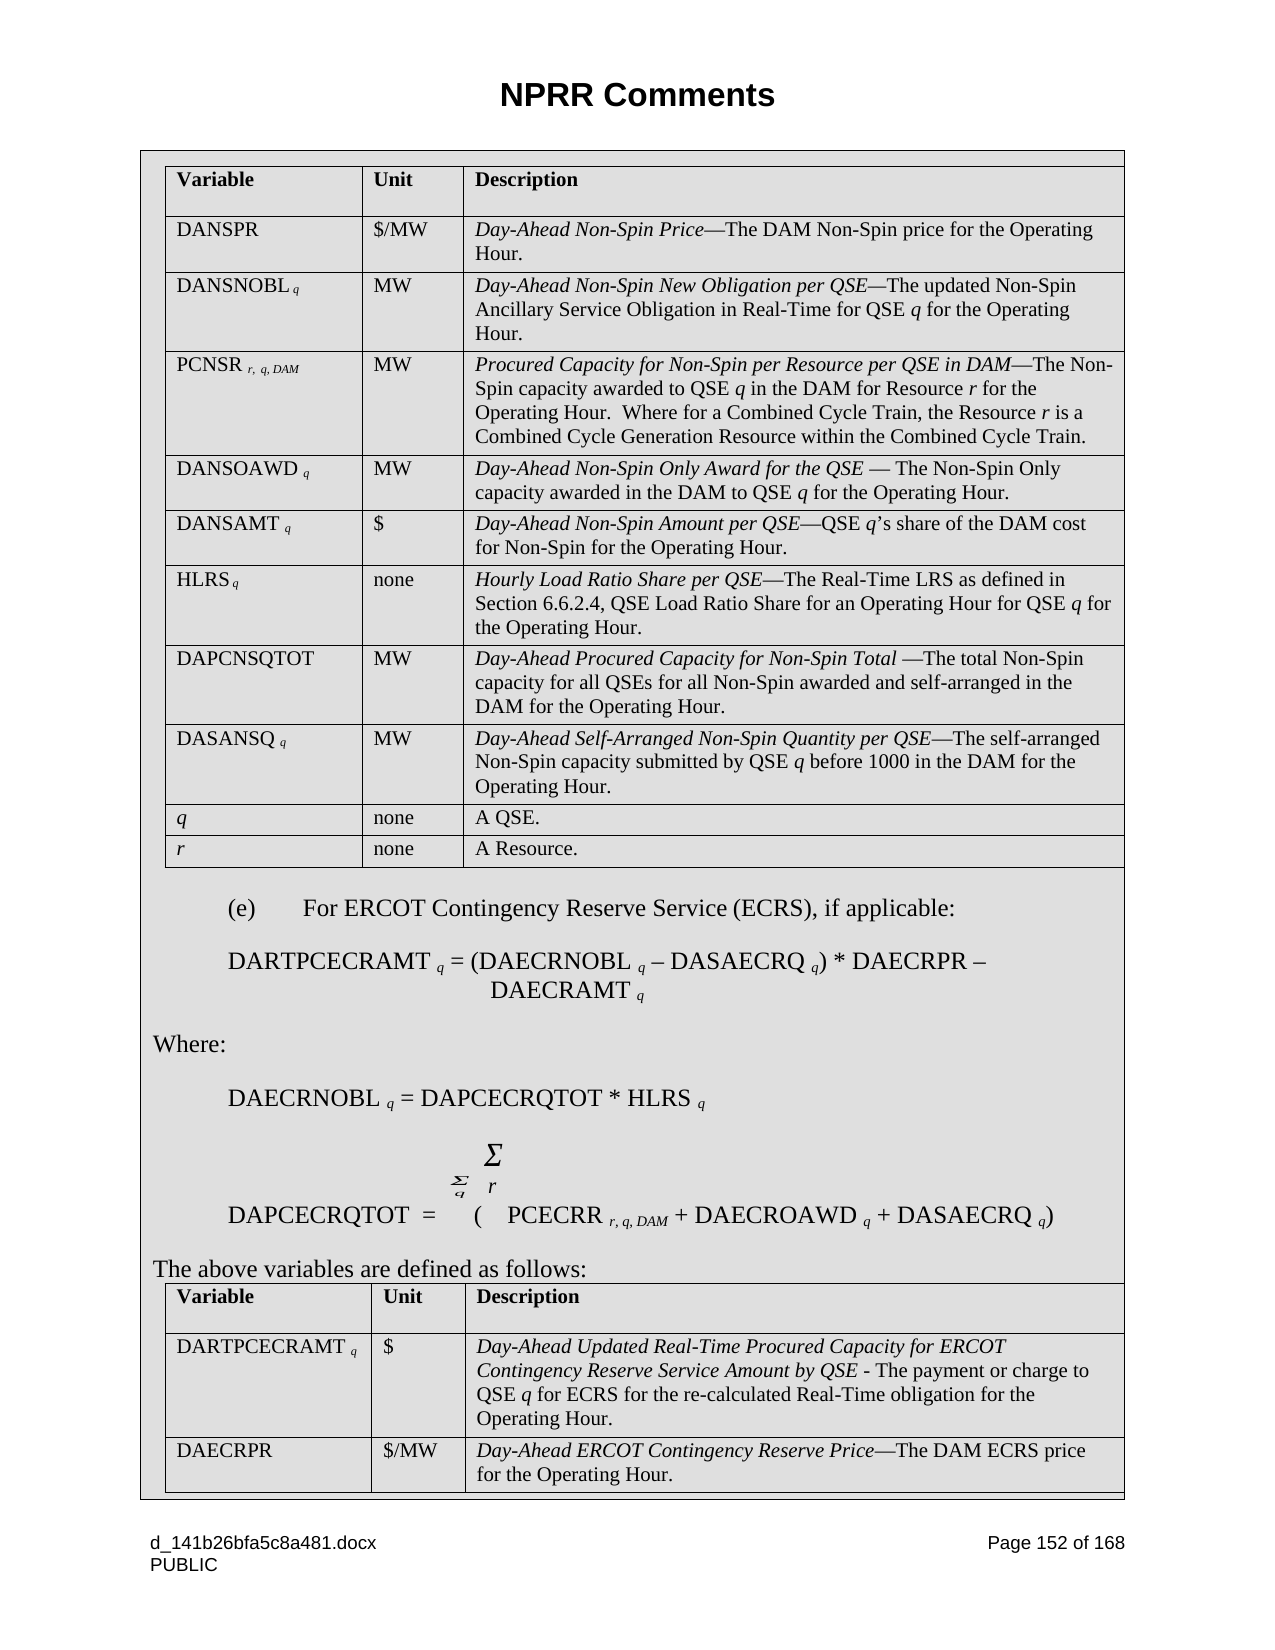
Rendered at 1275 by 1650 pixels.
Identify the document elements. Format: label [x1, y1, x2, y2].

table_header [141, 151, 1124, 1499]
